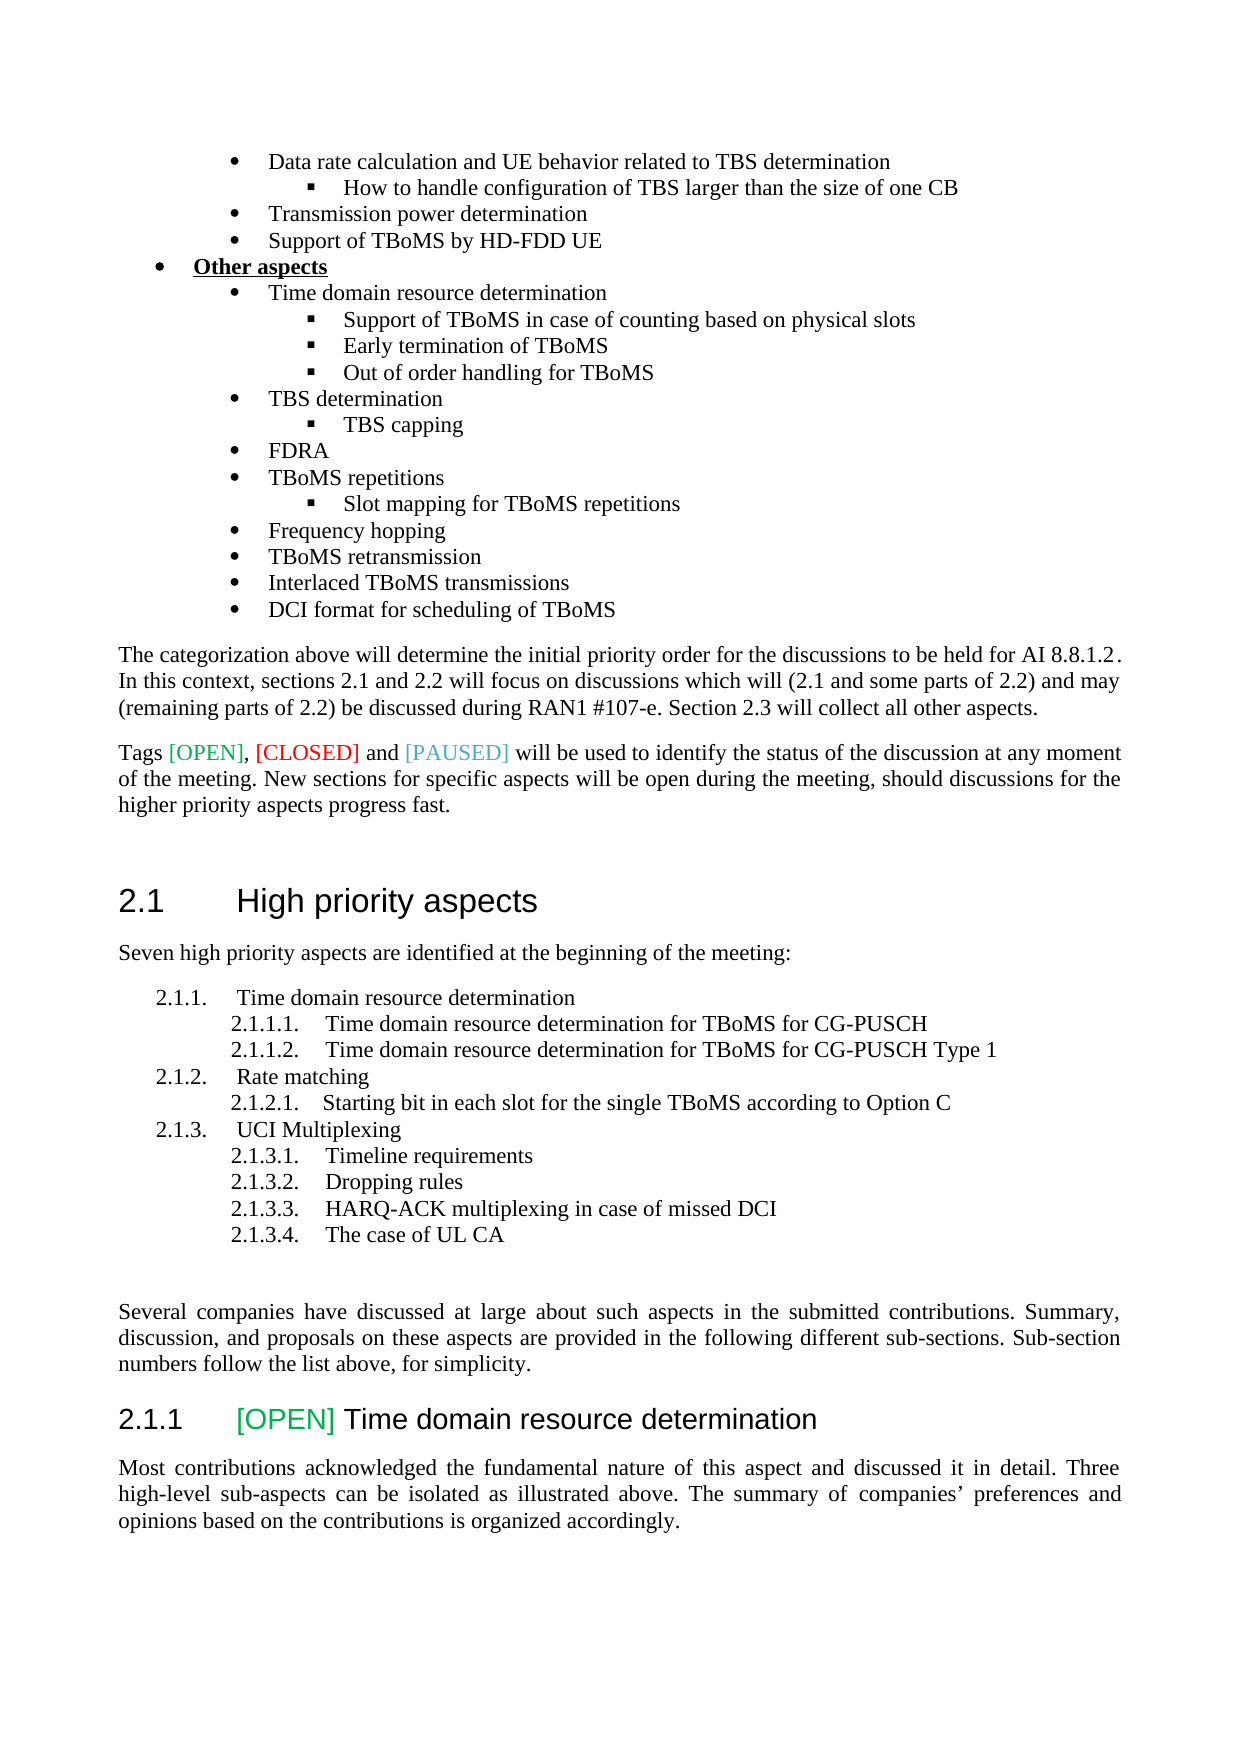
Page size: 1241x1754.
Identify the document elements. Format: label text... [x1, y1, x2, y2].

list TBS determination [231, 385, 1122, 411]
text Most contributions acknowledged the fundamental nature of this aspect and discussed it in detail. Three high-level sub-aspects can be isolated as illustrated above. The summary of companies’ preferences and opinions based on the contributions is organized accordingly. [118, 1454, 1122, 1533]
list Early termination of TBoMS [306, 332, 1122, 358]
text Several companies have discussed at large about such aspects in the submitted contributions. Summary, discussion, and proposals on these aspects are provided in the following different sub-sections. Sub-section numbers follow the list above, for simplicity. [118, 1298, 1122, 1377]
list Transmission power determination [231, 200, 1122, 227]
list Support of TBoMS in case of counting based on physical slots [306, 306, 1122, 332]
list Rate matching [156, 1063, 1122, 1089]
list Interlaced TBoMS transmissions [231, 569, 1122, 596]
list TBS capping [306, 411, 1122, 438]
list Time domain resource determination for TBoMS for CG-PUSCH [231, 1010, 1122, 1037]
subtitle High priority aspects [118, 882, 1122, 920]
text The categorization above will determine the initial priority order for the discussions to be held for AI 8.8.1.2. In this context, sections 2.1 and 2.2 will focus on discussions which will (2.1 and some parts of 2.2) and may (remaining parts of 2.2) be discussed during RAN1 #107-e. Section 2.3 will collect all other aspects. [118, 641, 1122, 720]
list Slot mapping for TBoMS repetitions [306, 490, 1122, 517]
list Support of TBoMS by HD-FDD UE [231, 227, 1122, 253]
list Time domain resource determination [231, 279, 1122, 306]
text Tags [OPEN], [CLOSED] and [PAUSED] will be used to identify the status of the discussion at any moment of the meeting. New sections for specific aspects will be open during the meeting, should discussions for the higher priority aspects progress fast. [118, 739, 1122, 818]
list Frequency hopping [231, 517, 1122, 543]
list TBoMS repetitions [231, 464, 1122, 490]
list Dropping rules [231, 1168, 1122, 1195]
list Time domain resource determination for TBoMS for CG-PUSCH Type 1 [231, 1037, 1122, 1063]
list Out of order handling for TBoMS [306, 358, 1122, 385]
list Starting bit in each slot for the single TBoMS according to Option C [230, 1089, 1122, 1116]
list DCI format for scheduling of TBoMS [231, 596, 1122, 622]
list FDRA [231, 438, 1122, 464]
subtitle [OPEN] Time domain resource determination [118, 1402, 1122, 1435]
list Data rate calculation and UE behavior related to TBS determination [231, 148, 1122, 174]
list Time domain resource determination [156, 984, 1122, 1010]
list Other aspects [156, 253, 1122, 279]
list HARQ-ACK multiplexing in case of missed DCI [231, 1195, 1122, 1221]
text Seven high priority aspects are identified at the beginning of the meeting: [118, 939, 1122, 965]
list Timeline requirements [231, 1142, 1122, 1168]
list How to handle configuration of TBS larger than the size of one CB [306, 174, 1122, 200]
list TBoMS retransmission [231, 543, 1122, 569]
list UCI Multiplexing [156, 1116, 1122, 1142]
list The case of UL CA [231, 1221, 1122, 1247]
